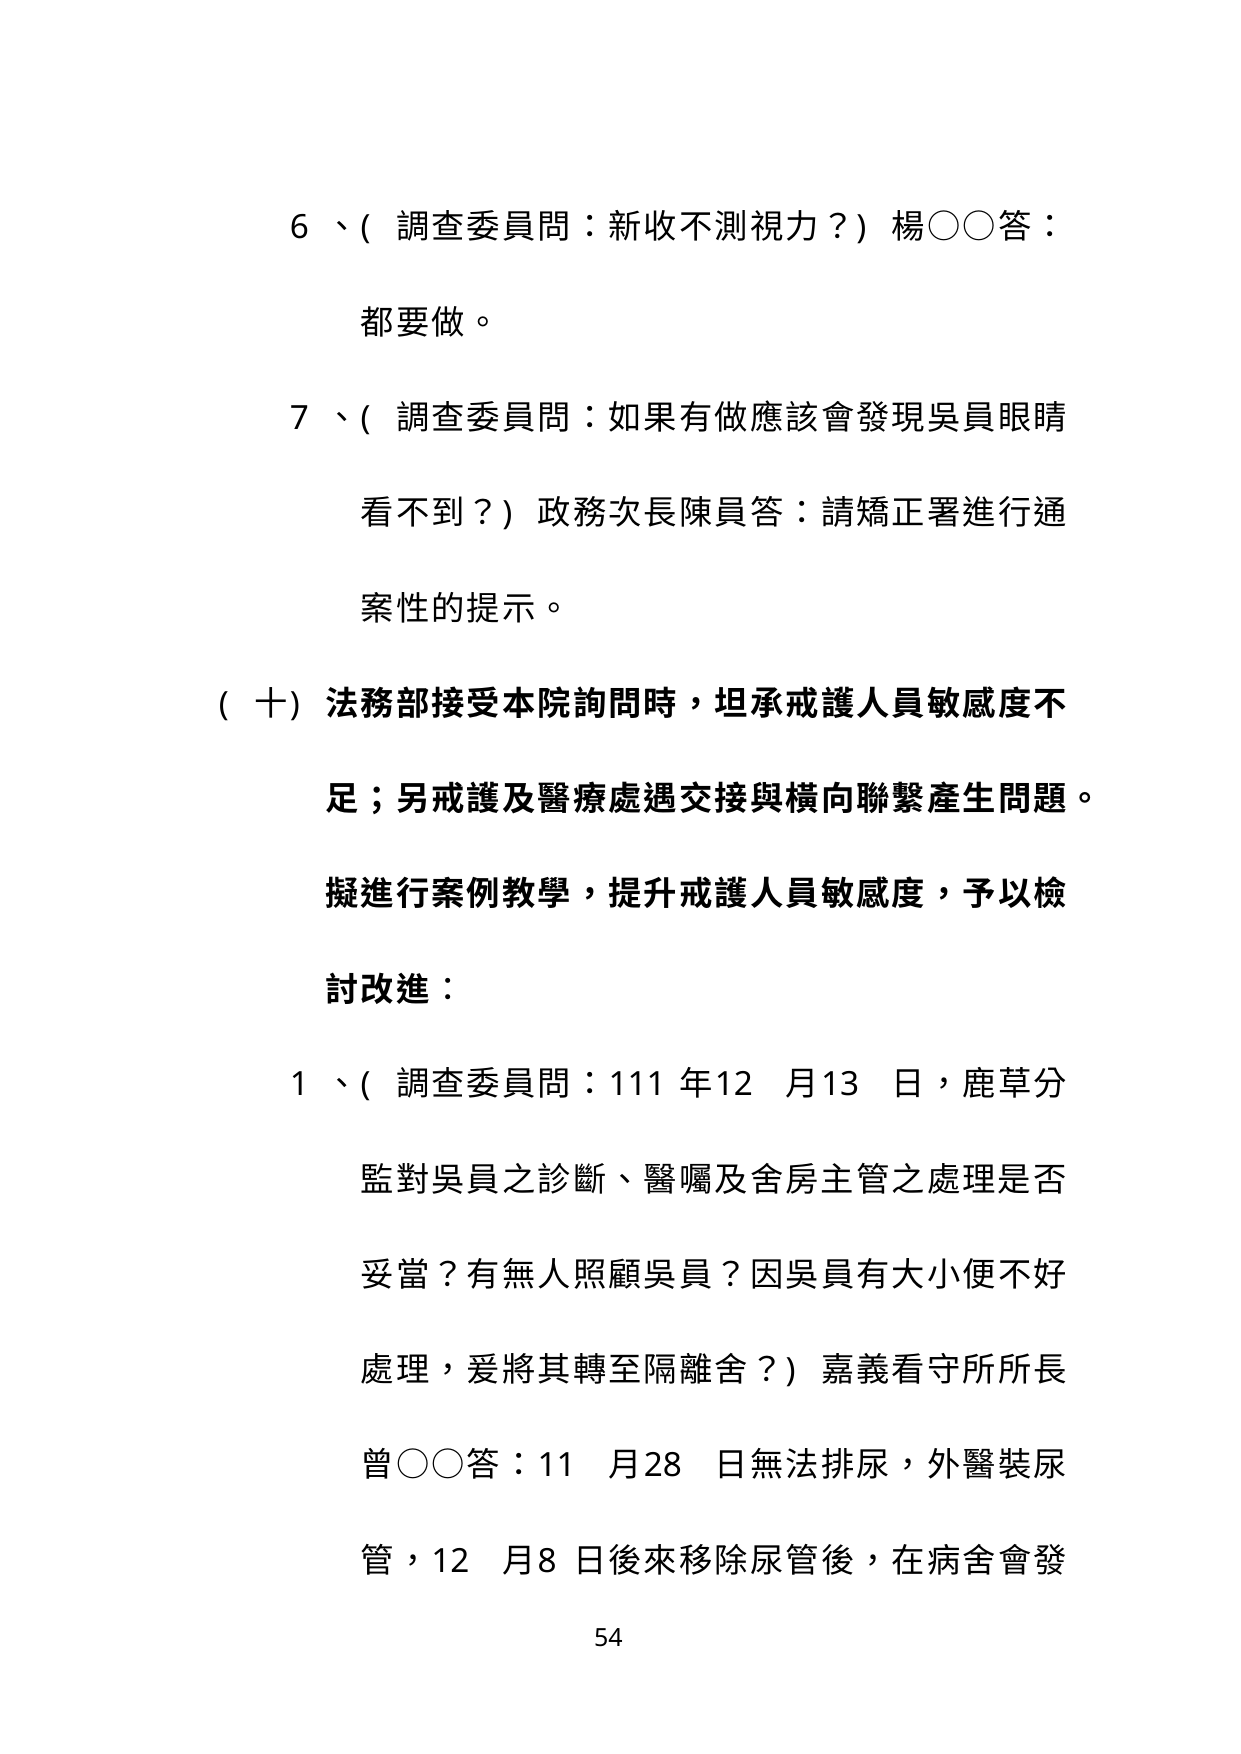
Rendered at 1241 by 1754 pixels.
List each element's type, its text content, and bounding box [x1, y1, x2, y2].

subtitle 法務部接受本院詢問時，坦承戒護人員敏感度不足；另戒護及醫療處遇交接與橫向聯繫產生問題。擬進行案例教學，提升戒護人員敏感度，予以檢討改進： [219, 653, 1069, 1034]
subtitle (調查委員問：如果有做應該會發現吳員眼睛看不到？)政務次長陳員答：請矯正署進行通案性的提示。 [272, 368, 1069, 653]
subtitle (調查委員問：新收不測視力？)楊○○答：都要做。 [272, 177, 1069, 368]
